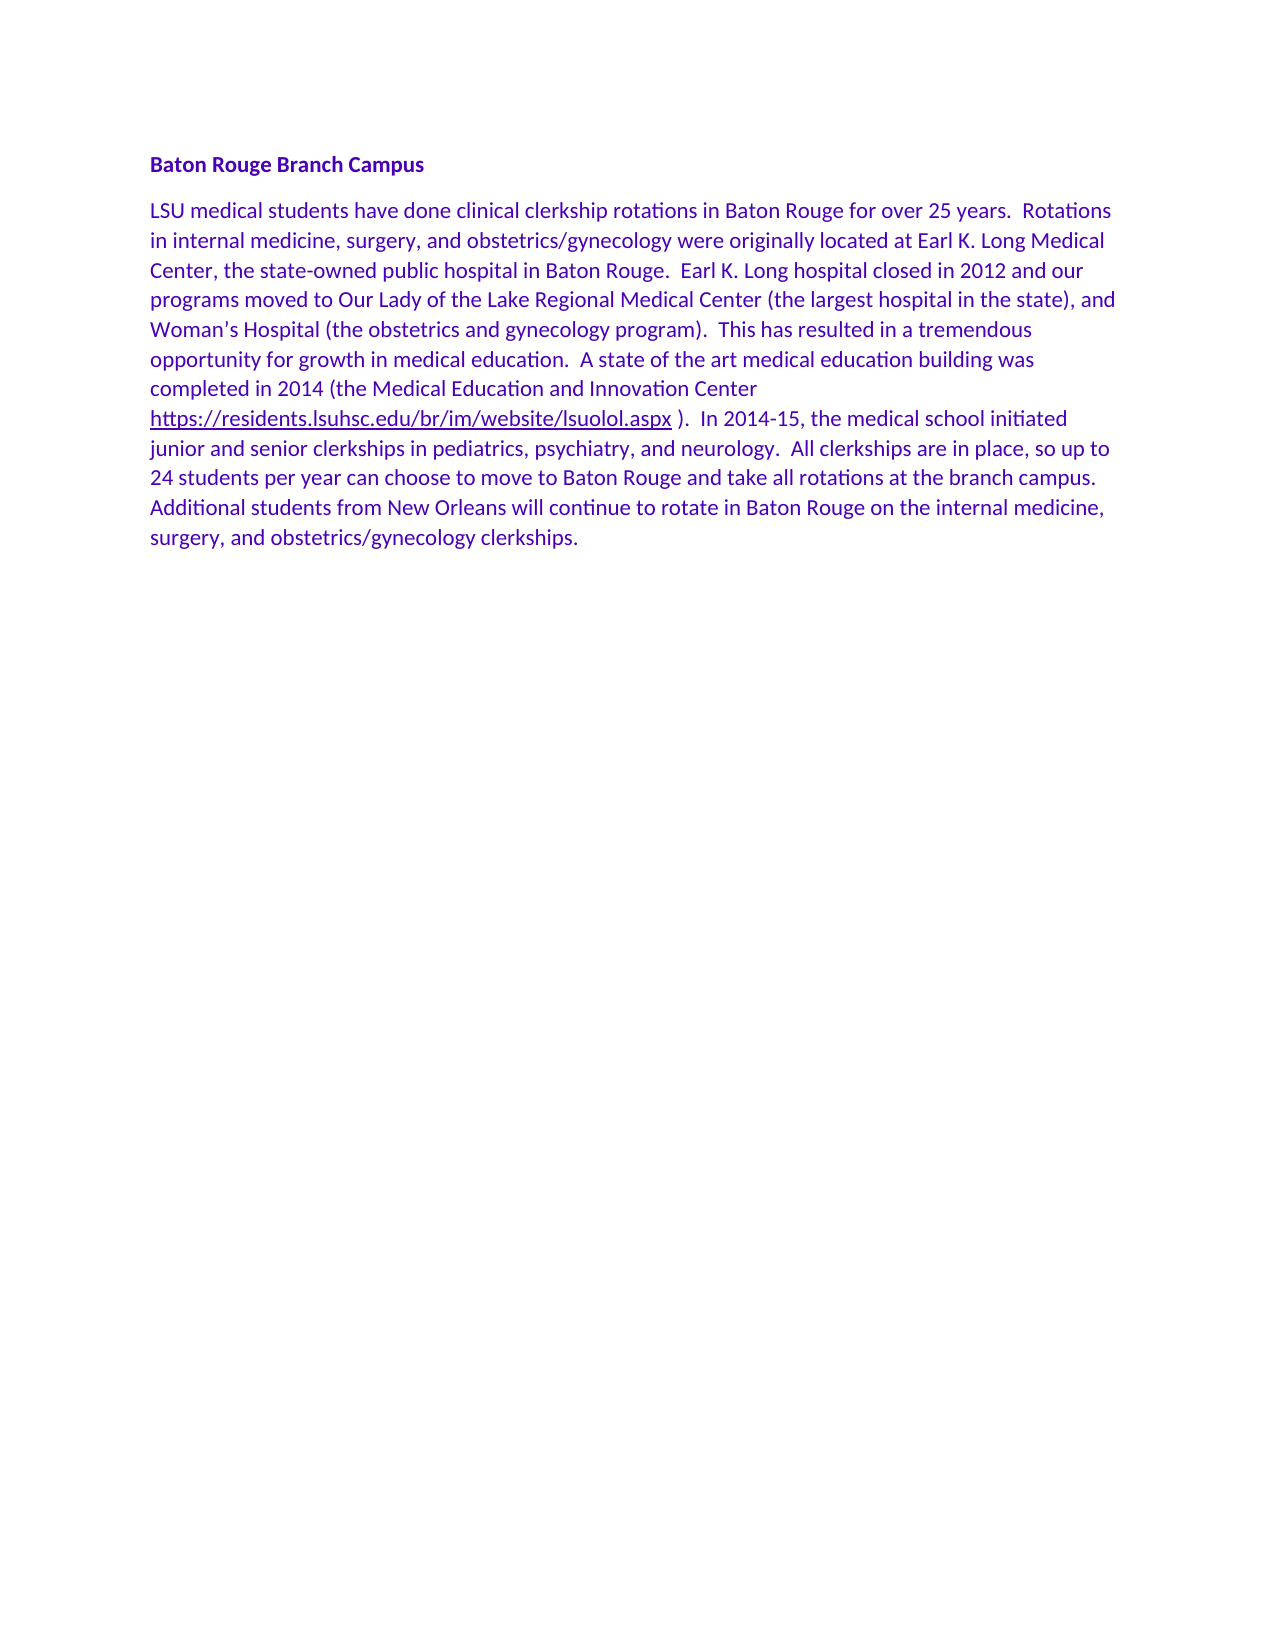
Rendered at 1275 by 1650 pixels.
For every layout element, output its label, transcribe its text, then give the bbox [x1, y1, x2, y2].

text Baton Rouge Branch Campus [150, 150, 1125, 178]
text LSU medical students have done clinical clerkship rotations in Baton Rouge for over 25 years. Rotations in internal medicine, surgery, and obstetrics/gynecology were originally located at Earl K. Long Medical Center, the state-owned public hospital in Baton Rouge. Earl K. Long hospital closed in 2012 and our programs moved to Our Lady of the Lake Regional Medical Center (the largest hospital in the state), and Woman’s Hospital (the obstetrics and gynecology program). This has resulted in a tremendous opportunity for growth in medical education. A state of the art medical education building was completed in 2014 (the Medical Education and Innovation Center https://residents.lsuhsc.edu/br/im/website/lsuolol.aspx ). In 2014-15, the medical school initiated junior and senior clerkships in pediatrics, psychiatry, and neurology. All clerkships are in place, so up to 24 students per year can choose to move to Baton Rouge and take all rotations at the branch campus. Additional students from New Orleans will continue to rotate in Baton Rouge on the internal medicine, surgery, and obstetrics/gynecology clerkships. [150, 196, 1125, 551]
